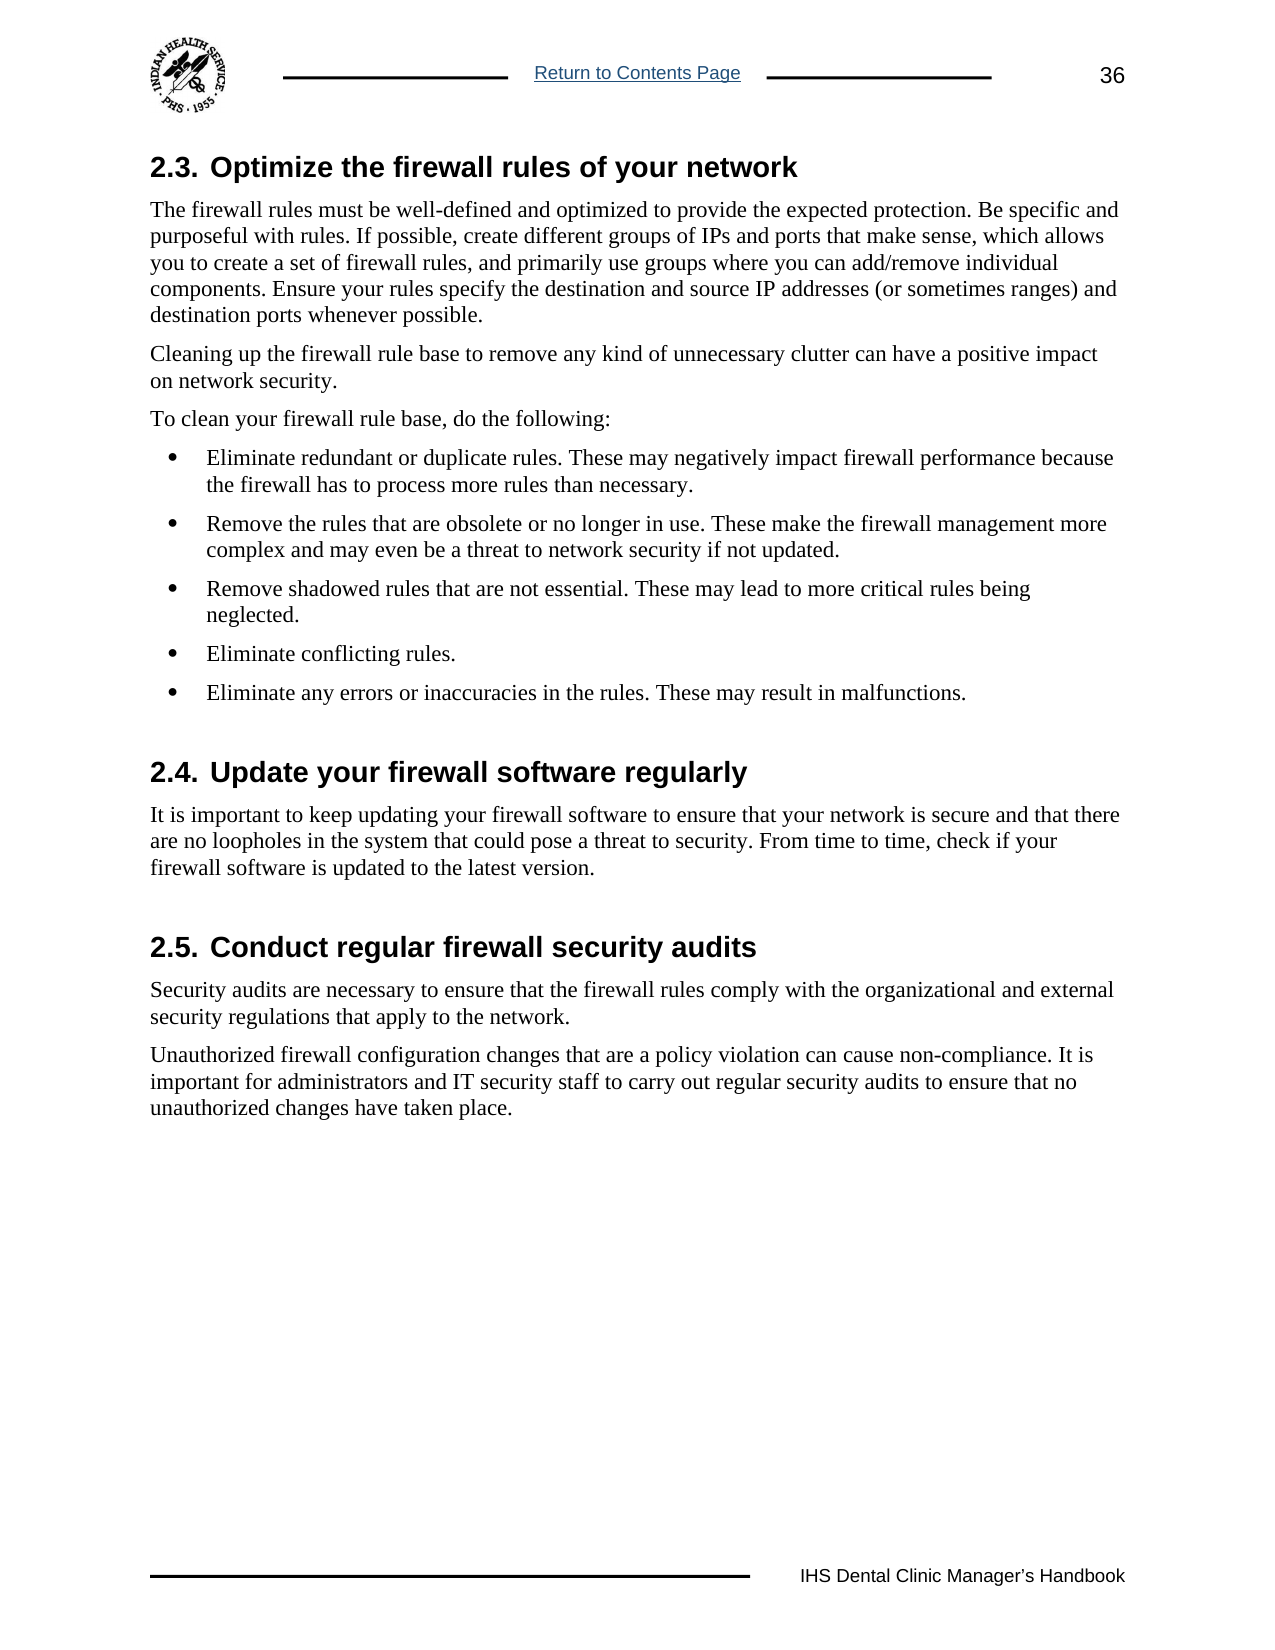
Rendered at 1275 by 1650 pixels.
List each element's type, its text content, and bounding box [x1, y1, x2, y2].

subtitle Optimize the firewall rules of your network [150, 150, 1125, 183]
text Unauthorized firewall configuration changes that are a policy violation can cause non-compliance. It is important for administrators and IT security staff to carry out regular security audits to ensure that no unauthorized changes have taken place. [150, 1042, 1125, 1121]
list Eliminate redundant or duplicate rules. These may negatively impact firewall performance because the firewall has to process more rules than necessary. [169, 444, 1125, 497]
list Eliminate any errors or inaccuracies in the rules. These may result in malfunctions. [169, 679, 1125, 705]
list Remove the rules that are obsolete or no longer in use. These make the firewall management more complex and may even be a threat to network security if not updated. [169, 509, 1125, 562]
list Remove shadowed rules that are not essential. These may lead to more critical rules being neglected. [169, 575, 1125, 627]
text It is important to keep updating your firewall software to ensure that your network is secure and that there are no loopholes in the system that could pose a threat to security. From time to time, check if your firewall software is updated to the latest version. [150, 801, 1125, 880]
subtitle Update your firewall software regularly [150, 755, 1125, 789]
text To clean your firewall rule base, do the following: [150, 406, 1125, 432]
text The firewall rules must be well-defined and optimized to provide the expected protection. Be specific and purposeful with rules. If possible, create different groups of IPs and ports that make sense, which allows you to create a set of firewall rules, and primarily use groups where you can add/remove individual components. Ensure your rules specify the destination and source IP addresses (or sometimes ranges) and destination ports whenever possible. [150, 196, 1125, 328]
text Security audits are necessary to ensure that the firewall rules comply with the organizational and external security regulations that apply to the network. [150, 976, 1125, 1029]
picture [150, 37, 225, 113]
subtitle Conduct regular firewall security audits [150, 930, 1125, 964]
list Eliminate conflicting rules. [169, 640, 1125, 666]
text Cleaning up the firewall rule base to remove any kind of unnecessary clutter can have a positive impact on network security. [150, 340, 1125, 393]
